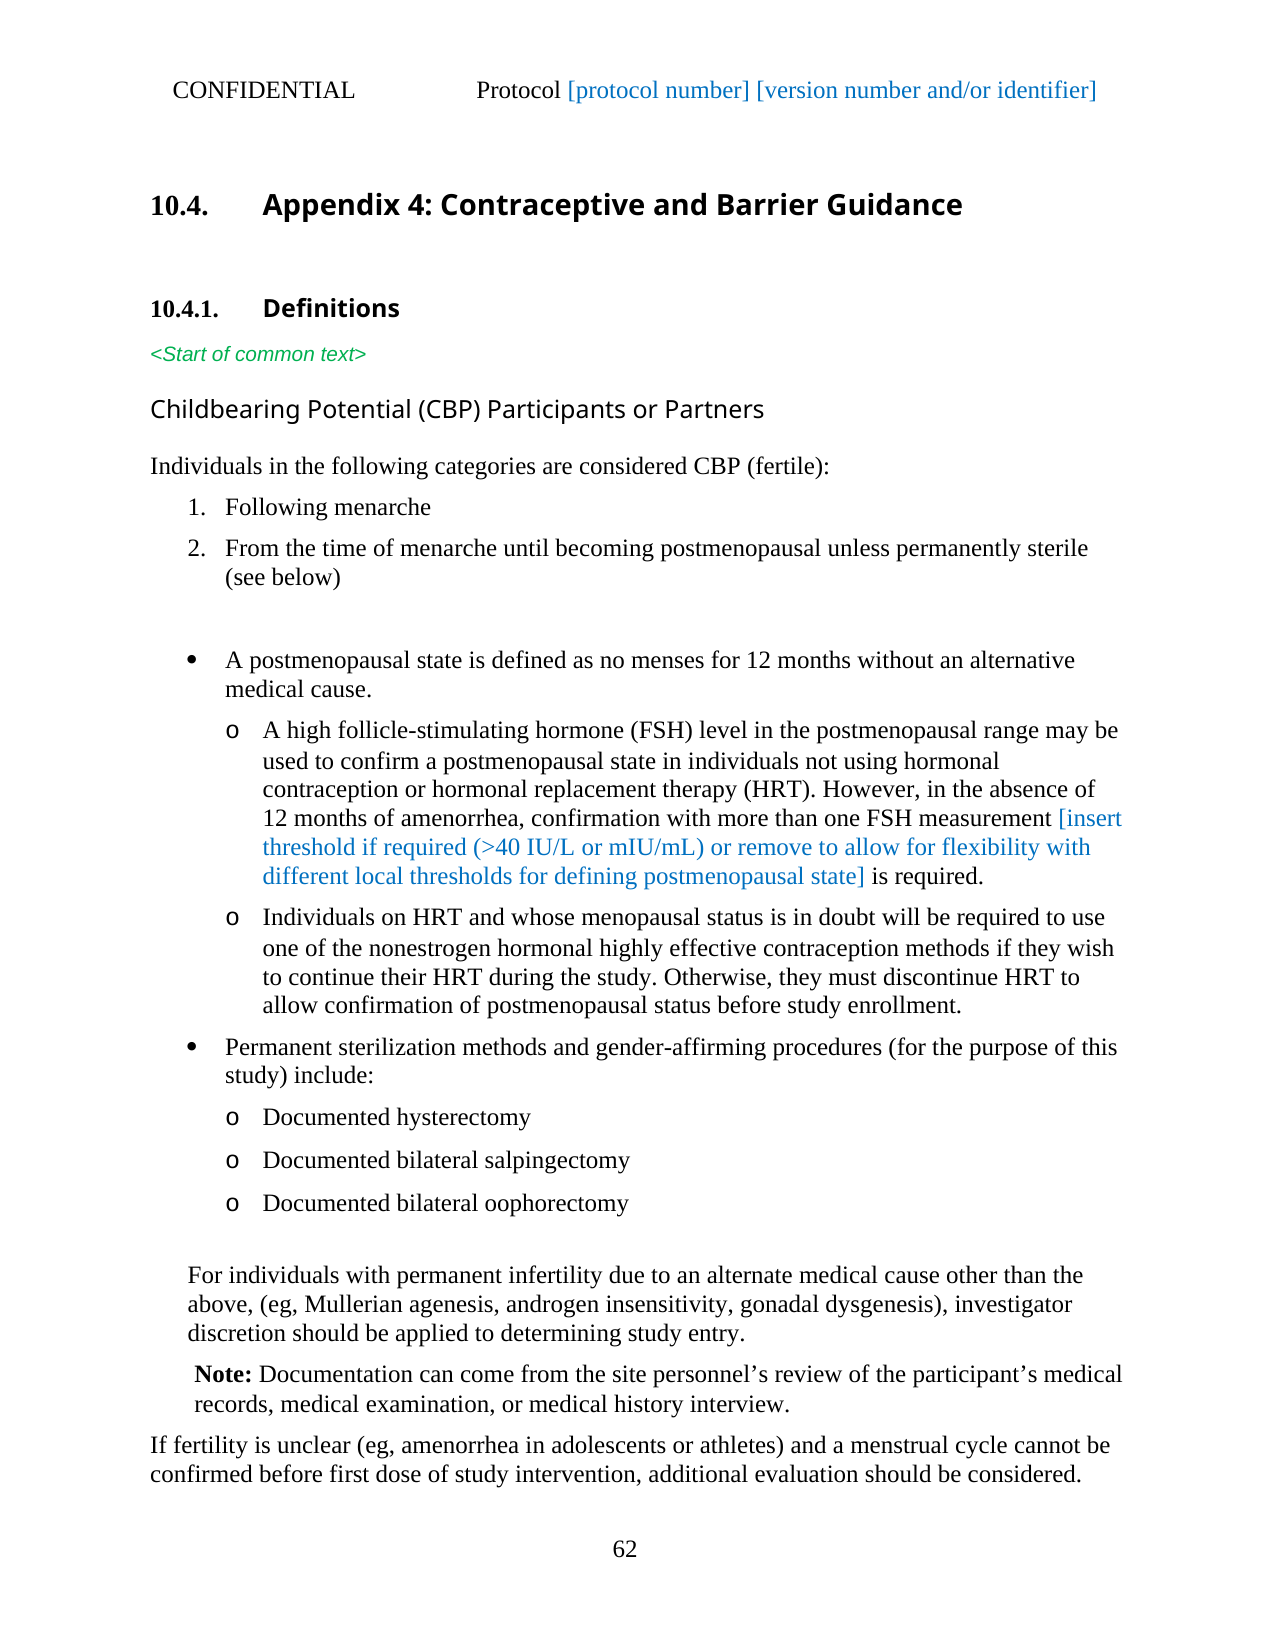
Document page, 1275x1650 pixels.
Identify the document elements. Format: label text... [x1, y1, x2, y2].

list Documented bilateral oophorectomy [225, 1188, 1125, 1219]
list Documented bilateral salpingectomy [225, 1145, 1125, 1176]
list For individuals with permanent infertility due to an alternate medical cause other than the above, (eg, Mullerian agenesis, androgen insensitivity, gonadal dysgenesis), investigator discretion should be applied to determining study entry. [187, 1260, 1125, 1347]
text If fertility is unclear (eg, amenorrhea in adolescents or athletes) and a menstrual cycle cannot be confirmed before first dose of study intervention, additional evaluation should be considered. [150, 1430, 1125, 1488]
text Individuals in the following categories are considered CBP (fertile): [150, 450, 1125, 479]
list Permanent sterilization methods and gender-affirming procedures (for the purpose of this study) include: [187, 1032, 1125, 1089]
list Documented hysterectomy [225, 1102, 1125, 1132]
subtitle Appendix 4: Contraceptive and Barrier Guidance [150, 184, 1125, 224]
subtitle Childbearing Potential (CBP) Participants or Partners [150, 391, 1125, 425]
subtitle Definitions [150, 291, 1125, 324]
list From the time of menarche until becoming postmenopausal unless permanently sterile (see below) [187, 533, 1125, 591]
list Individuals on HRT and whose menopausal status is in doubt will be required to use one of the nonestrogen hormonal highly effective contraception methods if they wish to continue their HRT during the study. Otherwise, they must discontinue HRT to allow confirmation of postmenopausal status before study enrollment. [225, 902, 1125, 1019]
text Note: Documentation can come from the site personnel’s review of the participant’s medical records, medical examination, or medical history interview. [194, 1359, 1125, 1417]
list Following menarche [187, 492, 1125, 521]
list A high follicle-stimulating hormone (FSH) level in the postmenopausal range may be used to confirm a postmenopausal state in individuals not using hormonal contraception or hormonal replacement therapy (HRT). However, in the absence of 12 months of amenorrhea, confirmation with more than one FSH measurement [insert threshold if required (>40 IU/L or mIU/mL) or remove to allow for flexibility with different local thresholds for defining postmenopausal state] is required. [225, 715, 1125, 889]
text <Start of common text> [150, 337, 1125, 366]
list A postmenopausal state is defined as no menses for 12 months without an alternative medical cause. [187, 645, 1125, 702]
